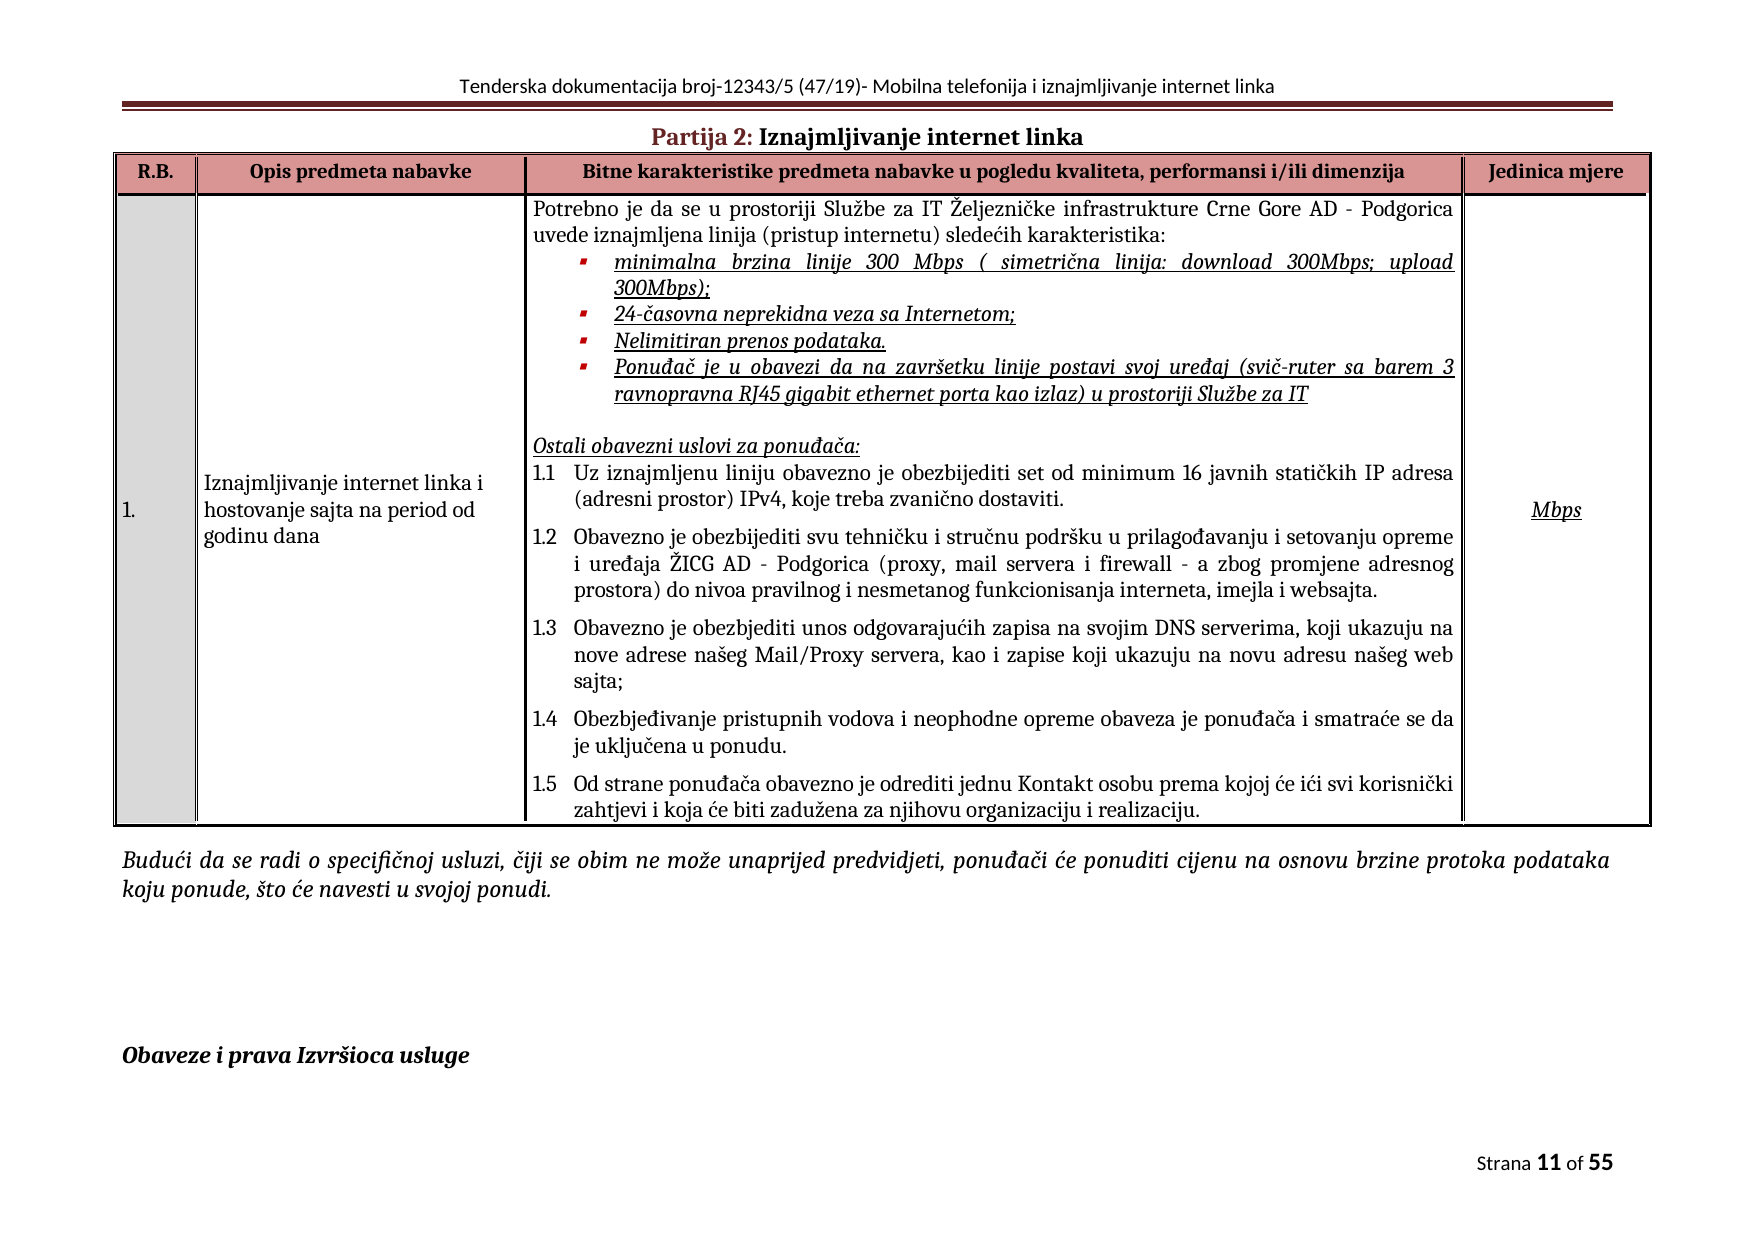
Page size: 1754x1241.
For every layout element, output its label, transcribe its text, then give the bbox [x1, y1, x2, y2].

table_cell Mbps [1463, 193, 1649, 823]
table_cell Potrebno je da se u prostoriji Službe za IT Željezničke infrastrukture Crne Gore AD - Podgorica uvede iznajmljena linija (pristup internetu) sledećih karakteristika: minimalna brzina linije 300 Mbps ( simetrična linija: download 300Mbps; upload 300Mbps); 24-časovna neprekidna veza sa Internetom; Nelimitiran prenos podataka. Ponuđač je u obavezi da na završetku linije postavi svoj uređaj (svič-ruter sa barem 3 ravnopravna RJ45 gigabit ethernet porta kao izlaz) u prostoriji Službe za IT Ostali obavezni uslovi za ponuđača: Uz iznajmljenu liniju obavezno je obezbijediti set od minimum 16 javnih statičkih IP adresa (adresni prostor) IPv4, koje treba zvanično dostaviti. Obavezno je obezbijediti svu tehničku i stručnu podršku u prilagođavanju i setovanju opreme i uređaja ŽICG AD - Podgorica (proxy, mail servera i firewall - a zbog promjene adresnog prostora) do nivoa pravilnog i nesmetanog funkcionisanja interneta, imejla i websajta. Obavezno je obezbjediti unos odgovarajućih zapisa na svojim DNS serverima, koji ukazuju na nove adrese našeg Mail/Proxy servera, kao i zapise koji ukazuju na novu adresu našeg web sajta; Obezbjeđivanje pristupnih vodova i neophodne opreme obaveza je ponuđača i smatraće se da je uključena u ponudu. Od strane ponuđača obavezno je odrediti jednu Kontakt osobu prema kojoj će ići svi korisnički zahtjevi i koja će biti zadužena za njihovu organizaciju i realizaciju. [526, 196, 1463, 823]
table_header Bitne karakteristike predmeta nabavke u pogledu kvaliteta, performansi i/ili dimenzija [526, 155, 1463, 193]
text Obaveze i prava Izvršioca usluge [122, 1041, 1613, 1069]
table_cell Iznajmljivanje internet linka i hostovanje sajta na period od godinu dana [196, 193, 526, 823]
table_header Jedinica mjere [1463, 155, 1649, 193]
table_header Opis predmeta nabavke [196, 153, 526, 193]
text Budući da se radi o specifičnoj usluzi, čiji se obim ne može unaprijed predvidjeti, ponuđači će ponuditi cijenu na osnovu brzine protoka podataka koju ponude, što će navesti u svojoj ponudi. [122, 846, 1613, 903]
table_header R.B. [117, 155, 196, 193]
text Partija 2: Iznajmljivanje internet linka [122, 123, 1613, 152]
table_cell [117, 193, 196, 823]
